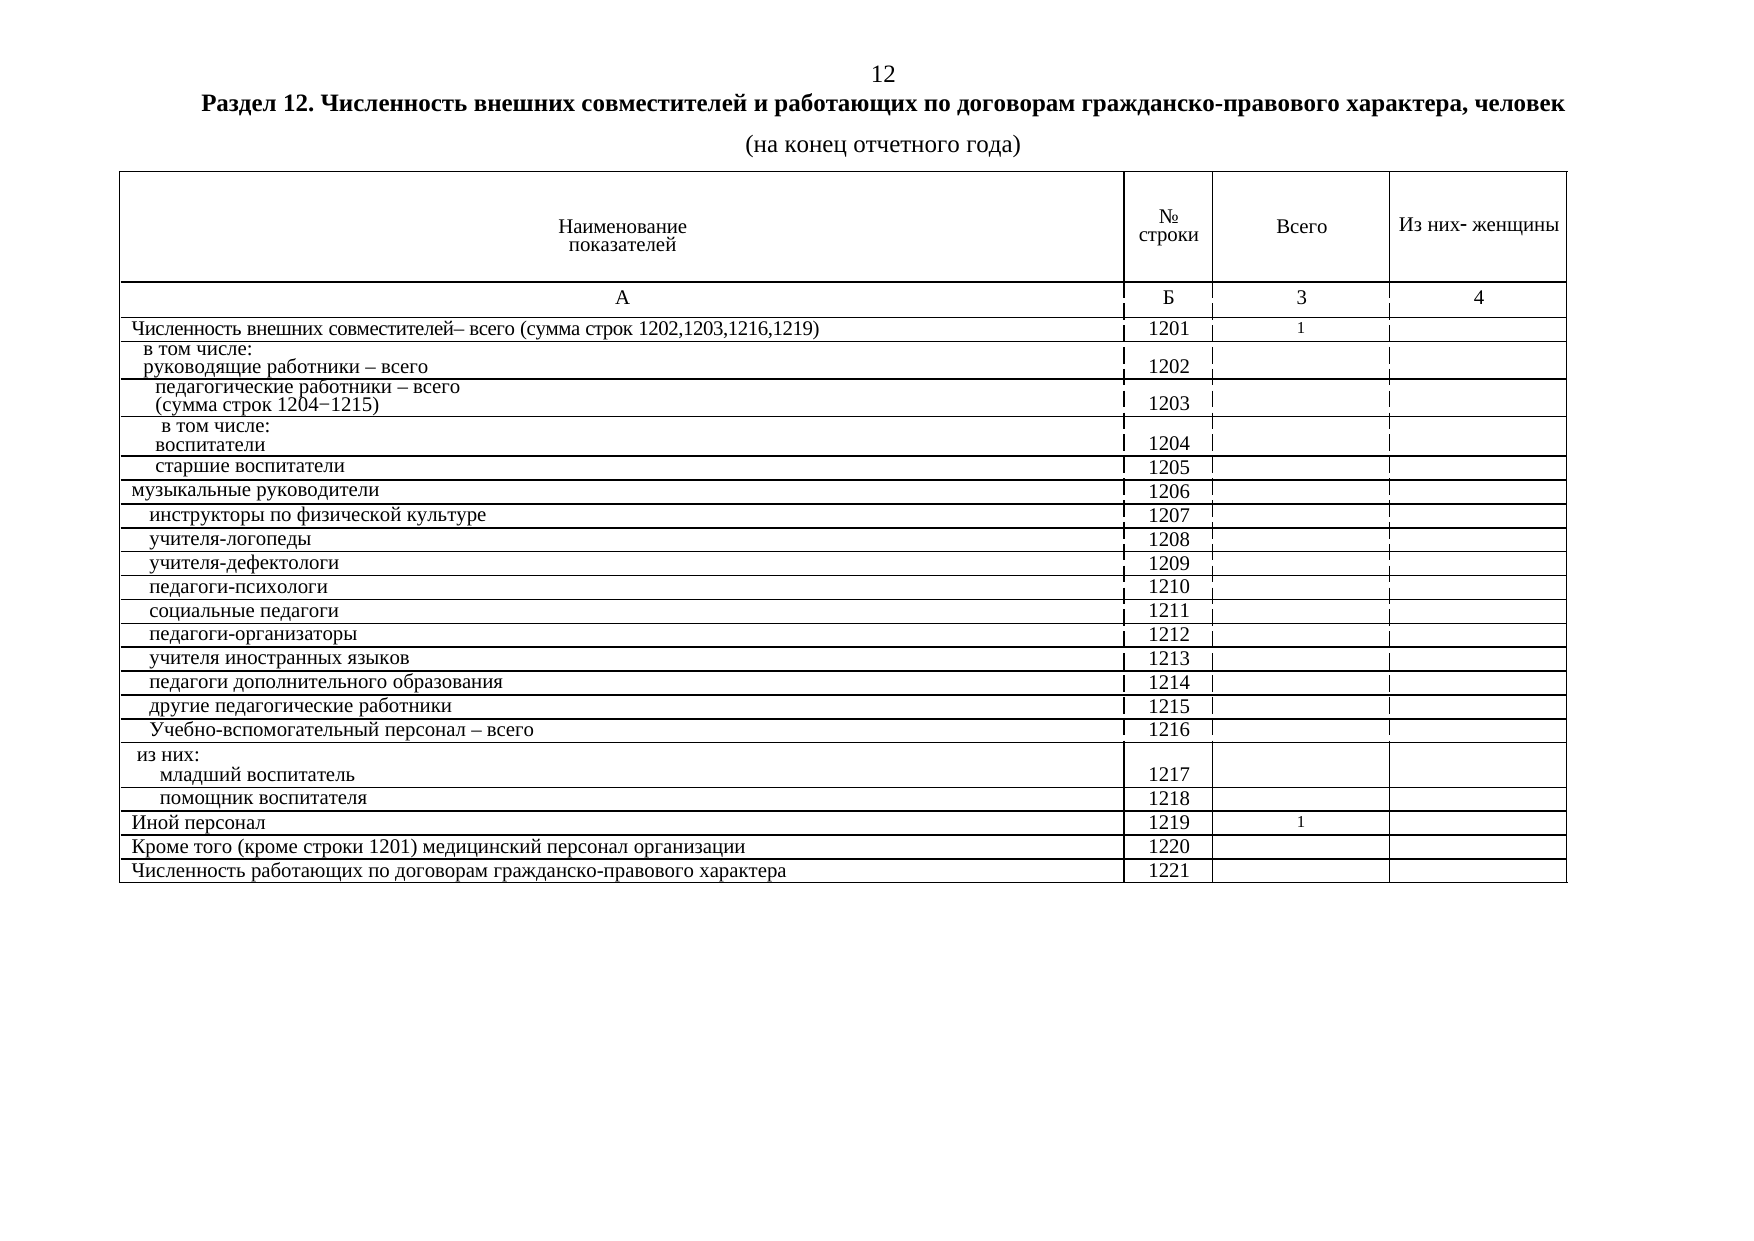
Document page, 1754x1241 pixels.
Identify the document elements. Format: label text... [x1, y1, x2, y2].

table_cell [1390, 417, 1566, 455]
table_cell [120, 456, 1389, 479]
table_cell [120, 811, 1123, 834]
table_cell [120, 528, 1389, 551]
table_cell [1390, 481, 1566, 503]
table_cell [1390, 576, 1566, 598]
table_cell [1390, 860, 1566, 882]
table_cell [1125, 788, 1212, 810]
subtitle Раздел 12. Численность внешних совместителей и работающих по договорам гражданско-правового характера, человек [120, 88, 1646, 117]
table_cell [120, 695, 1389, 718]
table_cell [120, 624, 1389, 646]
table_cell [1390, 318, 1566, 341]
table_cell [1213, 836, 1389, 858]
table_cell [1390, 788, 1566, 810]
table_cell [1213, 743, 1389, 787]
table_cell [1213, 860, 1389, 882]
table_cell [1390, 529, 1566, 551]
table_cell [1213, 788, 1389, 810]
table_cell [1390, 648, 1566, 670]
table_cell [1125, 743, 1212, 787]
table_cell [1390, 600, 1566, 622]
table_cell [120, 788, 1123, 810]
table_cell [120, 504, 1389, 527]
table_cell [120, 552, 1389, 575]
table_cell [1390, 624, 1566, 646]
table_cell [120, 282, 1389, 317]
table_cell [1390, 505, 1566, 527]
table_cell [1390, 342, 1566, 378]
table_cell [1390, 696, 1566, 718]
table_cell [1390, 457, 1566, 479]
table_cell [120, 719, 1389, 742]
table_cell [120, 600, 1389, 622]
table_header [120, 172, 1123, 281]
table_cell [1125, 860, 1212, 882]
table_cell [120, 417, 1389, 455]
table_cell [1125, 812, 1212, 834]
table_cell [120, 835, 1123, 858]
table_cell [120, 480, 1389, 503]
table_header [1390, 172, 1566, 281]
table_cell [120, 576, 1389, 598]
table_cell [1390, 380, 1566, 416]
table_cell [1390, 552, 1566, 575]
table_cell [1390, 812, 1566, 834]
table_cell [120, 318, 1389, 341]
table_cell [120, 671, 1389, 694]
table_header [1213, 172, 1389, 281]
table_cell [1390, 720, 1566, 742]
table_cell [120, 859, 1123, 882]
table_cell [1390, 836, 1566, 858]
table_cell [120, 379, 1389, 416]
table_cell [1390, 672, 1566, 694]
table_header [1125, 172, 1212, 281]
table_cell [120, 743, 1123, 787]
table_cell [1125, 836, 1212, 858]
text (на конец отчетного года) [120, 129, 1646, 158]
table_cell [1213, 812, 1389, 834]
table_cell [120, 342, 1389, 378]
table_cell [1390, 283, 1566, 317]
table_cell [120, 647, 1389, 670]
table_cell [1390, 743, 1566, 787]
